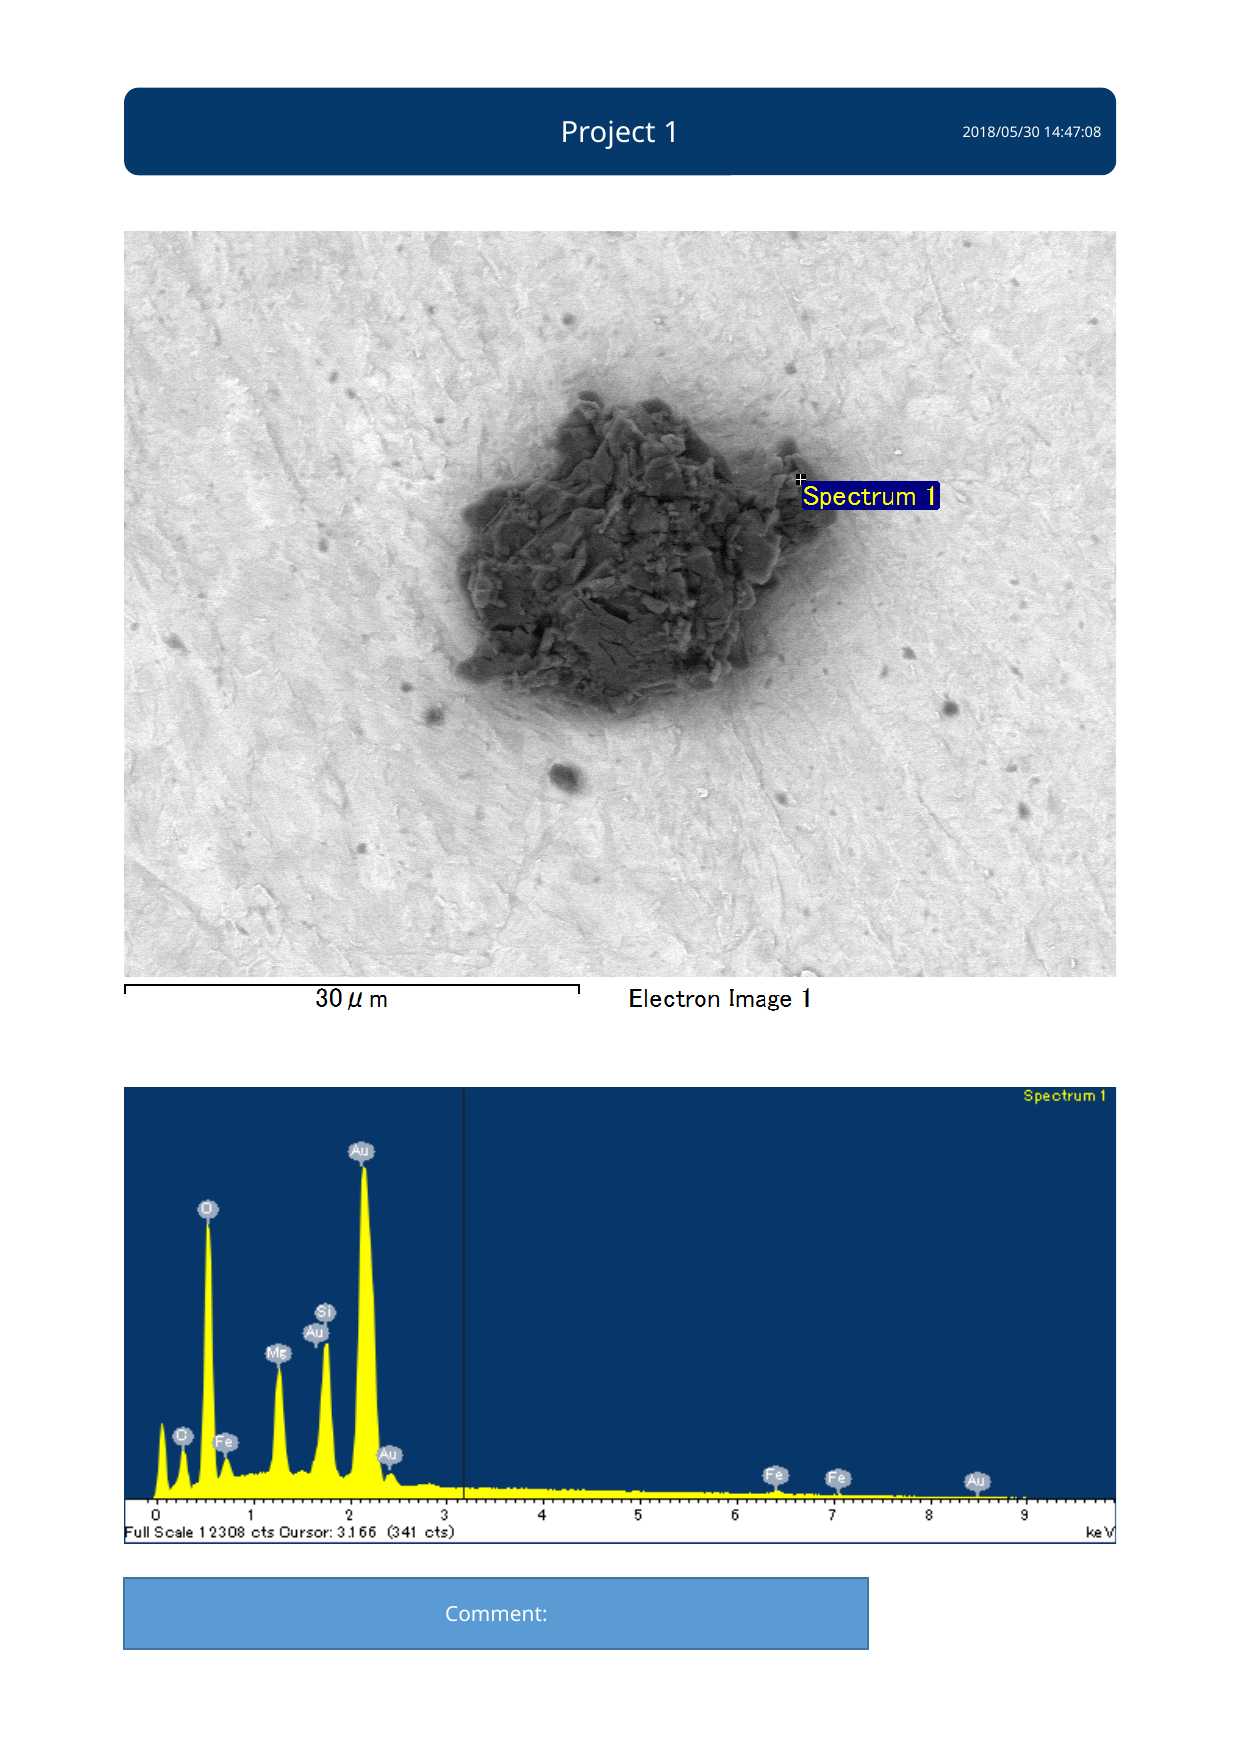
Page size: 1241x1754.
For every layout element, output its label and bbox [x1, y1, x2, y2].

picture [124, 1087, 1117, 1544]
picture [124, 192, 1117, 1053]
